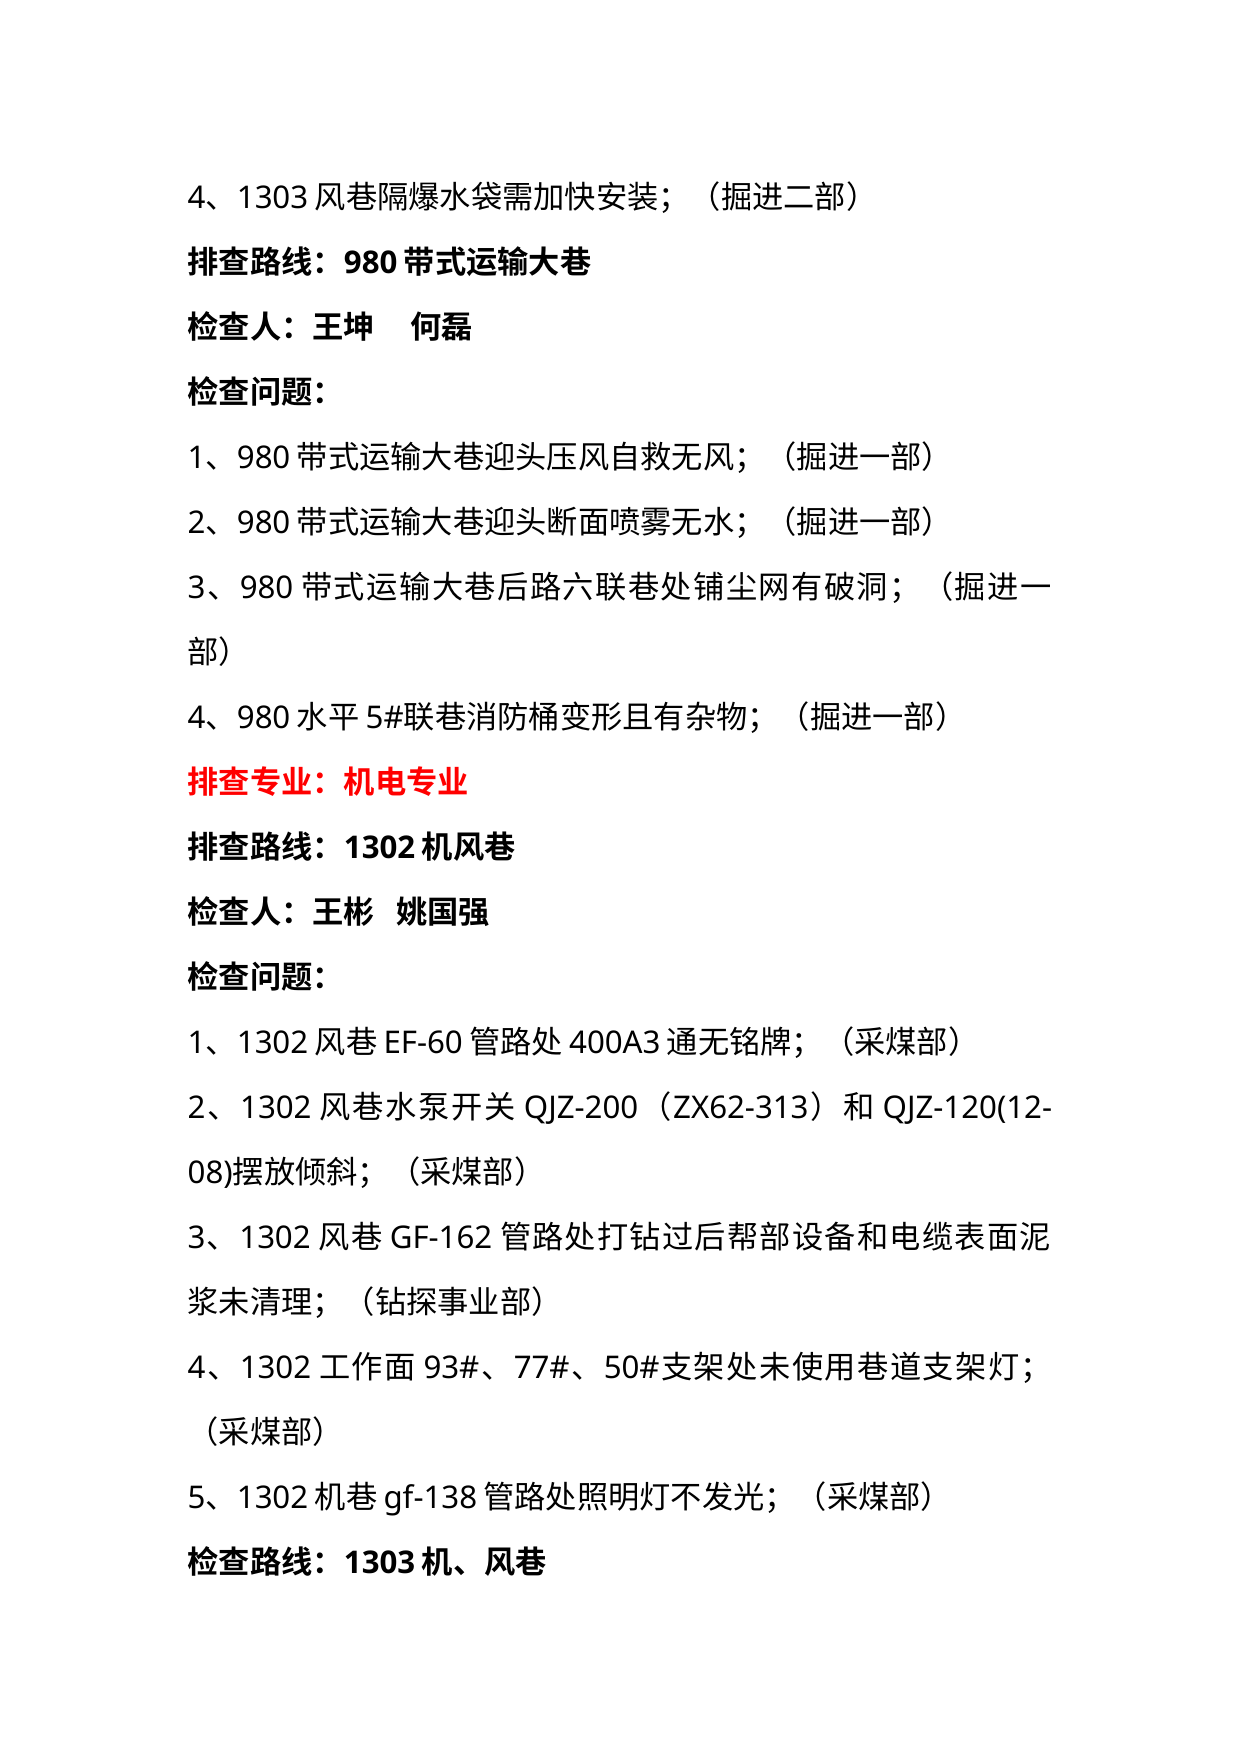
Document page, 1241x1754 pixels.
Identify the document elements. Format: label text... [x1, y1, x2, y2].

text 4、1302工作面93#、77#、50#支架处未使用巷道支架灯；（采煤部） [187, 1332, 1053, 1462]
text 检查人：王坤 何磊 [187, 292, 1053, 357]
text 5、1302机巷gf-138管路处照明灯不发光；（采煤部） [187, 1462, 1053, 1527]
text 排查路线：1302机风巷 [187, 812, 1053, 877]
text 4、980水平5#联巷消防桶变形且有杂物；（掘进一部） [187, 682, 1053, 747]
text 3、980带式运输大巷后路六联巷处铺尘网有破洞；（掘进一部） [187, 552, 1053, 682]
text 排查专业：机电专业 [187, 747, 1053, 812]
text 1、1302风巷EF-60管路处400A3通无铭牌；（采煤部） [187, 1007, 1053, 1072]
text 检查人：王彬 姚国强 [187, 877, 1053, 942]
text 3、1302风巷GF-162管路处打钻过后帮部设备和电缆表面泥浆未清理；（钻探事业部） [187, 1202, 1053, 1332]
text 检查问题： [187, 942, 1053, 1007]
text 2、980带式运输大巷迎头断面喷雾无水；（掘进一部） [187, 487, 1053, 552]
text 检查路线：1303机、风巷 [187, 1527, 1053, 1592]
text 检查问题： [187, 357, 1053, 422]
text 排查路线：980带式运输大巷 [187, 227, 1053, 292]
text 2、1302风巷水泵开关QJZ-200（ZX62-313）和QJZ-120(12-08)摆放倾斜；（采煤部） [187, 1072, 1053, 1202]
text 4、1303风巷隔爆水袋需加快安装；（掘进二部） [187, 162, 1053, 227]
text 1、980带式运输大巷迎头压风自救无风；（掘进一部） [187, 422, 1053, 487]
